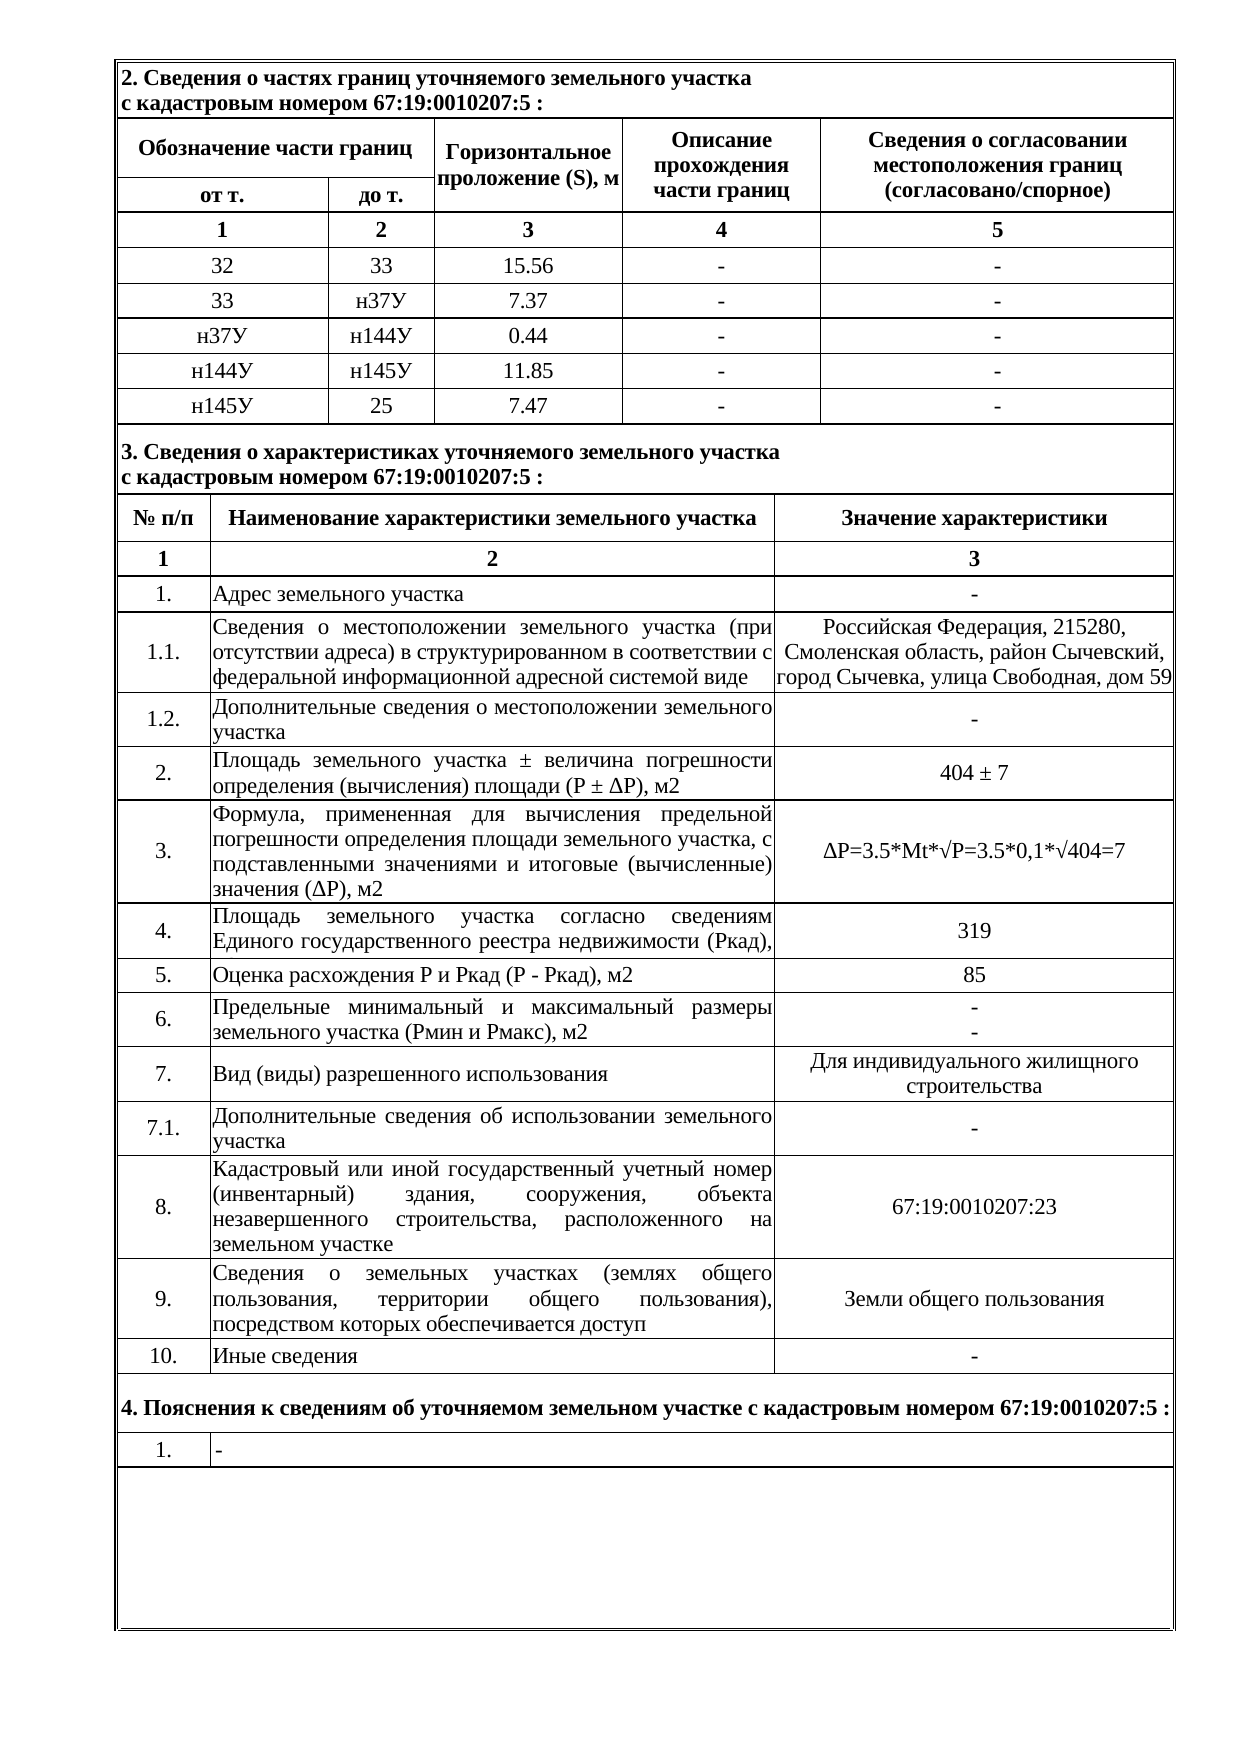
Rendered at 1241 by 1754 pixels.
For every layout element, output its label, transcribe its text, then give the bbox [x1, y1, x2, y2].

table_cell 7.37 [435, 284, 622, 317]
table_cell 319 [775, 904, 1173, 957]
table_cell - [623, 284, 820, 317]
table_cell 2. [118, 747, 210, 799]
table_cell от т. [118, 178, 328, 211]
table_cell Площадь земельного участка согласно сведениям Единого государственного реестра недвижимости (Pкад), м2 [211, 904, 774, 957]
table_cell Земли общего пользования [775, 1259, 1173, 1338]
table_cell 11.85 [435, 354, 622, 387]
table_cell - [623, 389, 820, 423]
table_cell 1.1. [118, 613, 210, 692]
table_cell н145У [329, 354, 434, 387]
table_cell 1. [118, 577, 210, 611]
table_cell - [775, 1339, 1173, 1372]
table_cell 3. [118, 801, 210, 902]
table_cell - [775, 1102, 1173, 1154]
table_cell - [623, 319, 820, 353]
table_cell 1 [118, 213, 328, 247]
table_cell - [211, 1433, 1173, 1466]
table_cell 5 [821, 213, 1173, 247]
table_cell 25 [329, 389, 434, 423]
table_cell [821, 119, 1173, 211]
table_cell 15.56 [435, 248, 622, 283]
table_cell [118, 1374, 1173, 1384]
table_cell Сведения о земельных участках (землях общего пользования, территории общего пользования), посредством которых обеспечивается доступ [211, 1259, 774, 1338]
table_cell Российская Федерация, 215280, Смоленская область, район Сычевский, город Сычевка, улица Свободная, дом 59 [775, 613, 1173, 692]
table_cell Горизонтальное проложение (S), м [435, 119, 622, 211]
table_cell [118, 1468, 1173, 1628]
table_cell Адрес земельного участка [211, 577, 774, 611]
table_cell Предельные минимальный и максимальный размеры земельного участка (Рмин и Рмакс), м2 [211, 993, 774, 1046]
table_cell 3 [775, 542, 1173, 575]
table_cell н144У [329, 319, 434, 353]
table_cell Дополнительные сведения о местоположении земельного участка [211, 693, 774, 746]
table_cell - [623, 354, 820, 387]
table_cell 7. [118, 1047, 210, 1101]
table_cell 7.47 [435, 389, 622, 423]
table_cell Вид (виды) разрешенного использования [211, 1047, 774, 1101]
table_cell н144У [118, 354, 328, 387]
table_cell 6. [118, 993, 210, 1046]
table_cell - [821, 354, 1173, 387]
table_cell - [775, 693, 1173, 746]
table_cell Сведения о местоположении земельного участка (при отсутствии адреса) в структурированном в соответствии с федеральной информационной адресной системой виде [211, 613, 774, 692]
table_cell - [775, 577, 1173, 611]
table_cell 1. [118, 1433, 210, 1466]
table_cell - - [775, 993, 1173, 1046]
table_cell Описание прохождения части границ [623, 119, 820, 211]
table_cell 0.44 [435, 319, 622, 353]
table_cell - [821, 248, 1173, 283]
table_cell 3. Сведения о характеристиках уточняемого земельного участка с кадастровым номером 67:19:0010207:5 : [118, 435, 1173, 493]
table_cell [116, 1628, 1174, 1687]
table_cell 4. [118, 904, 210, 957]
table_cell Наименование характеристики земельного участка [211, 495, 774, 541]
table_cell 2 [329, 213, 434, 247]
table_cell Иные сведения [211, 1339, 774, 1372]
table_cell 8. [118, 1156, 210, 1257]
table_cell 7.1. [118, 1102, 210, 1154]
table_cell 10. [118, 1339, 210, 1372]
table_cell Кадастровый или иной государственный учетный номер (инвентарный) здания, сооружения, объекта незавершенного строительства, расположенного на земельном участке [211, 1156, 774, 1257]
table_cell 2 [211, 542, 774, 575]
table_cell - [623, 248, 820, 283]
table_cell 4 [623, 213, 820, 247]
table_cell [118, 425, 1173, 435]
table_cell н37У [118, 319, 328, 353]
table_cell н145У [118, 389, 328, 423]
table_cell - [821, 389, 1173, 423]
table_cell 3 [435, 213, 622, 247]
table_cell Для индивидуального жилищного строительства [775, 1047, 1173, 1101]
table_cell Дополнительные сведения об использовании земельного участка [211, 1102, 774, 1154]
table_cell № п/п [118, 495, 210, 541]
table_cell Обозначение части границ [118, 119, 434, 177]
table_cell 32 [118, 248, 328, 283]
table_cell 4. Пояснения к сведениям об уточняемом земельном участке с кадастровым номером 67:19:0010207:5 : [118, 1384, 1173, 1432]
table_cell 9. [118, 1259, 210, 1338]
table_cell н37У [329, 284, 434, 317]
table_cell Оценка расхождения Р и Ркад (Р - Ркад), м2 [211, 959, 774, 992]
table_cell 33 [118, 284, 328, 317]
table_cell 1.2. [118, 693, 210, 746]
table_cell 1 [118, 542, 210, 575]
table_cell Формула, примененная для вычисления предельной погрешности определения площади земельного участка, с подставленными значениями и итоговые (вычисленные) значения (ΔР), м2 [211, 801, 774, 902]
table_cell до т. [329, 178, 434, 211]
table_cell 404 ± 7 [775, 747, 1173, 799]
table_cell Значение характеристики [775, 495, 1173, 541]
table_cell 85 [775, 959, 1173, 992]
table_cell 67:19:0010207:23 [775, 1156, 1173, 1257]
table_cell ∆P=3.5*Мt*√Р=3.5*0,1*√404=7 [775, 801, 1173, 902]
table_cell 33 [329, 248, 434, 283]
table_cell Площадь земельного участка ± величина погрешности определения (вычисления) площади (Р ± ΔР), м2 [211, 747, 774, 799]
table_cell - [821, 284, 1173, 317]
table_cell 2. Сведения о частях границ уточняемого земельного участка с кадастровым номером 67:19:0010207:5 : [118, 63, 1173, 117]
table_cell 5. [118, 959, 210, 992]
table_cell - [821, 319, 1173, 353]
